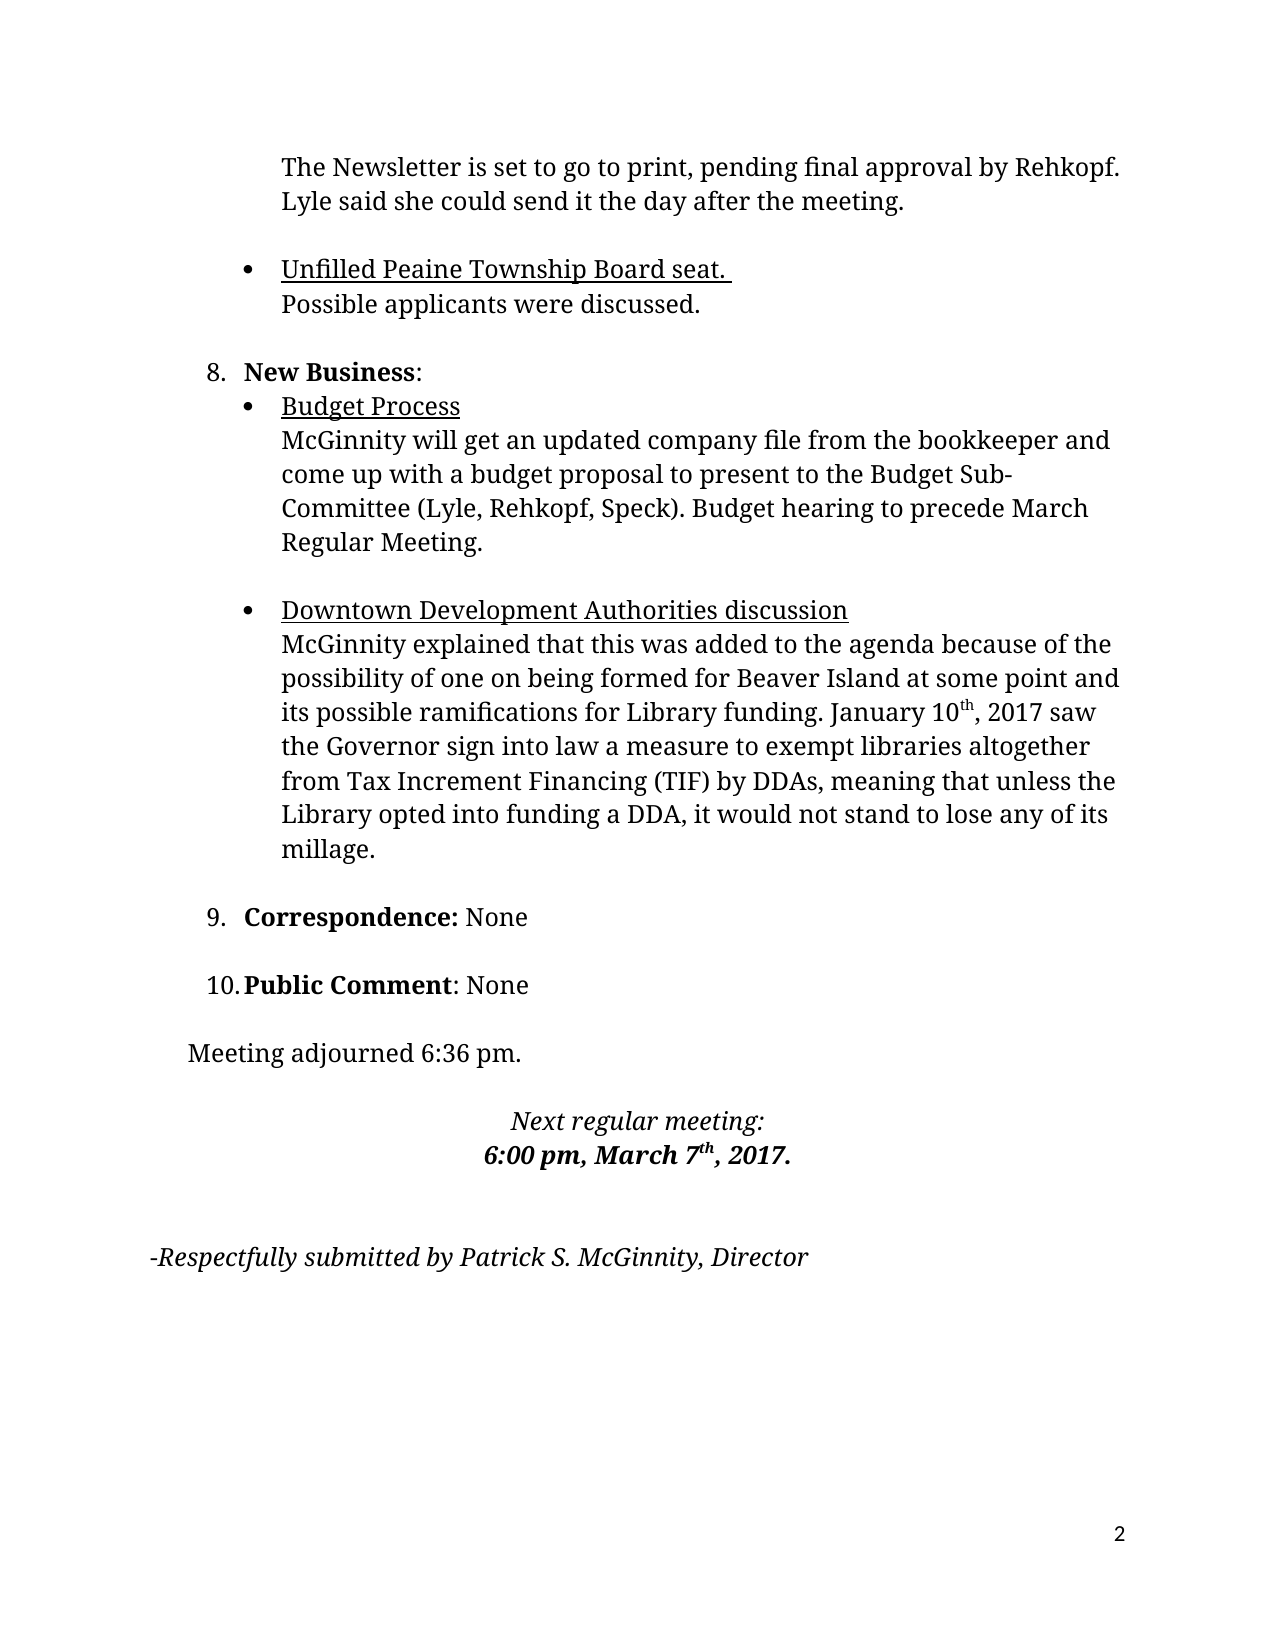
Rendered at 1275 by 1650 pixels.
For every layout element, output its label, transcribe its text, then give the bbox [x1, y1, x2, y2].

list Unfilled Peaine Township Board seat. [244, 252, 1125, 286]
list Possible applicants were discussed. [281, 286, 1125, 320]
text Meeting adjourned 6:36 pm. [187, 1036, 1125, 1070]
text 6:00 pm, March 7th, 2017. [150, 1138, 1125, 1172]
list Public Comment: None [206, 967, 1125, 1002]
list McGinnity explained that this was added to the agenda because of the possibility of one on being formed for Beaver Island at some point and its possible ramifications for Library funding. January 10th, 2017 saw the Governor sign into law a measure to exempt libraries altogether from Tax Increment Financing (TIF) by DDAs, meaning that unless the Library opted into funding a DDA, it would not stand to lose any of its millage. [281, 627, 1125, 865]
list Downtown Development Authorities discussion [244, 593, 1125, 627]
text -Respectfully submitted by Patrick S. McGinnity, Director [150, 1240, 1125, 1274]
list The Newsletter is set to go to print, pending final approval by Rehkopf. Lyle said she could send it the day after the meeting. [281, 150, 1125, 218]
list Budget Process [244, 388, 1125, 422]
list McGinnity will get an updated company file from the bookkeeper and come up with a budget proposal to present to the Budget Sub-Committee (Lyle, Rehkopf, Speck). Budget hearing to precede March Regular Meeting. [281, 422, 1125, 559]
list Correspondence: None [206, 899, 1125, 933]
list New Business: [206, 354, 1125, 388]
text Next regular meeting: [150, 1104, 1125, 1138]
